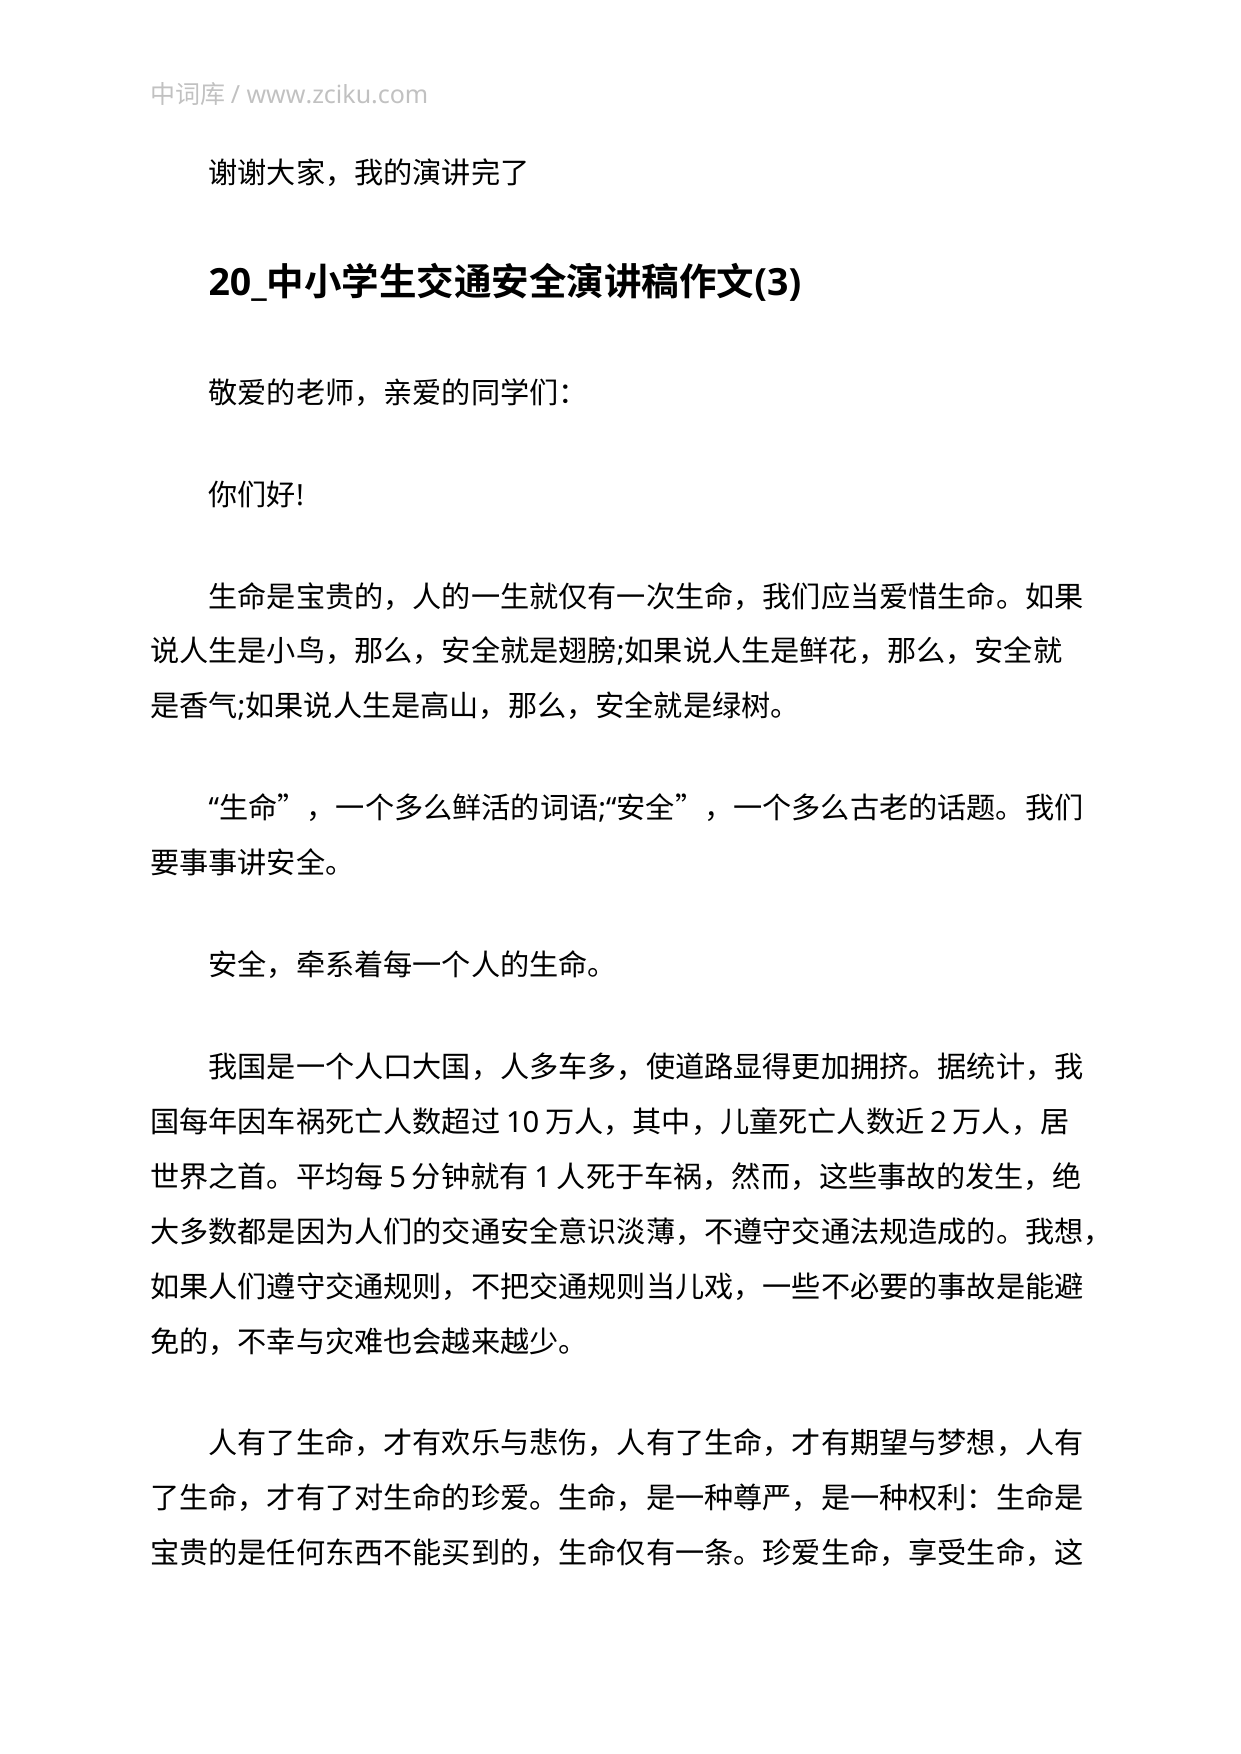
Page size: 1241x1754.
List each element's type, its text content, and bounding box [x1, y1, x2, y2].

text 生命是宝贵的，人的一生就仅有一次生命，我们应当爱惜生命。如果说人生是小鸟，那么，安全就是翅膀;如果说人生是鲜花，那么，安全就是香气;如果说人生是高山，那么，安全就是绿树。 [150, 573, 1090, 725]
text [150, 1420, 1090, 1572]
text 敬爱的老师，亲爱的同学们： [150, 369, 1090, 412]
text 谢谢大家，我的演讲完了 [150, 150, 1090, 192]
text 我国是一个人口大国，人多车多，使道路显得更加拥挤。据统计，我国每年因车祸死亡人数超过10万人，其中，儿童死亡人数近2万人，居世界之首。平均每5分钟就有1人死于车祸，然而，这些事故的发生，绝大多数都是因为人们的交通安全意识淡薄，不遵守交通法规造成的。我想，如果人们遵守交通规则，不把交通规则当儿戏，一些不必要的事故是能避免的，不幸与灾难也会越来越少。 [150, 1043, 1090, 1361]
text 你们好! [150, 471, 1090, 513]
text 20_中小学生交通安全演讲稿作文(3) [150, 252, 1090, 306]
text 安全，牵系着每一个人的生命。 [150, 942, 1090, 984]
text “生命”，一个多么鲜活的词语;“安全”，一个多么古老的话题。我们要事事讲安全。 [150, 785, 1090, 882]
